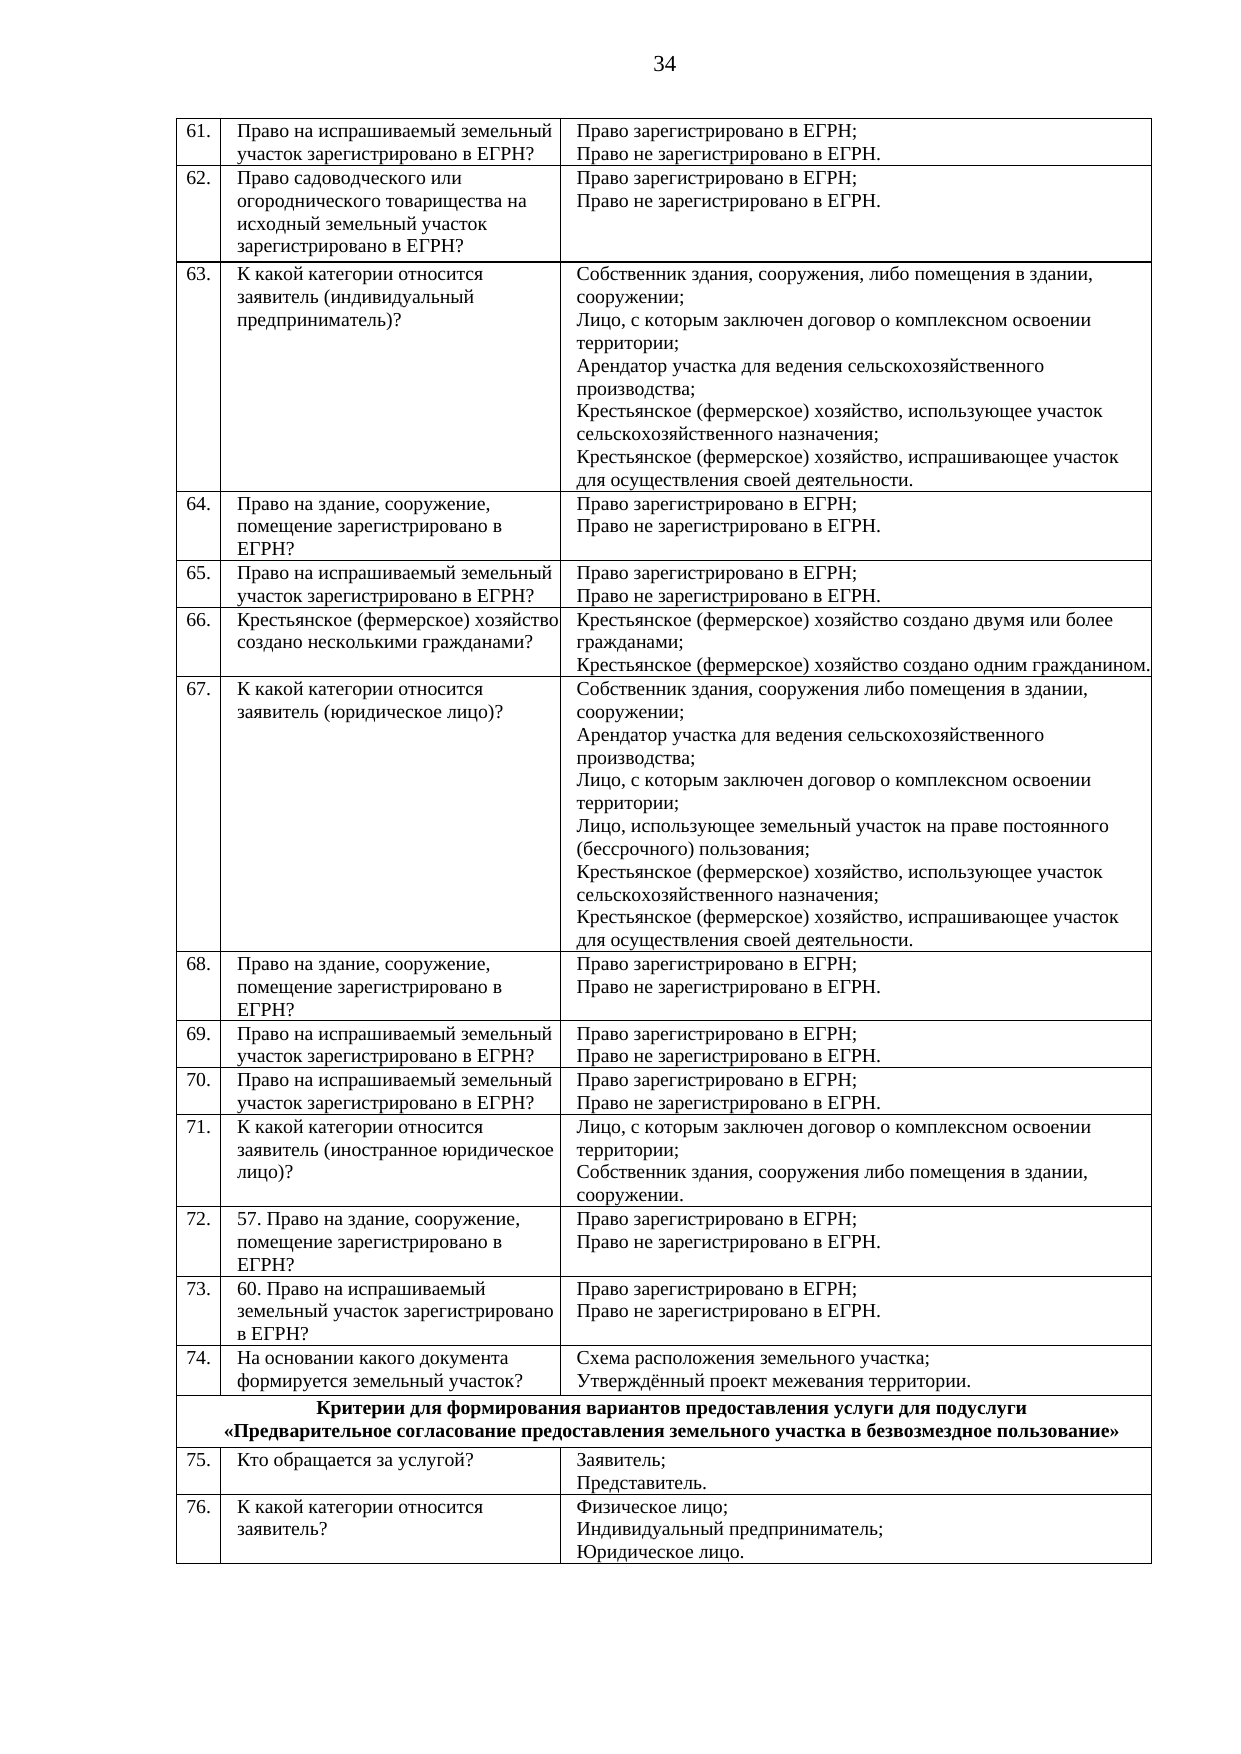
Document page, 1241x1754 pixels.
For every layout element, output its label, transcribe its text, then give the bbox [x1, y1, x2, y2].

table_cell 69. [177, 1021, 220, 1067]
table_cell Право зарегистрировано в ЕГРН; Право не зарегистрировано в ЕГРН. [561, 1277, 1151, 1345]
table_cell Право садоводческого или огороднического товарищества на исходный земельный участок зарегистрировано в ЕГРН? [221, 166, 560, 261]
table_cell Право зарегистрировано в ЕГРН; Право не зарегистрировано в ЕГРН. [561, 492, 1151, 560]
table_cell Заявитель; Представитель. [561, 1448, 1151, 1493]
table_cell К какой категории относится заявитель (юридическое лицо)? [221, 677, 560, 951]
table_cell 62. [177, 166, 220, 261]
table_cell 63. [177, 263, 220, 491]
table_cell 72. [177, 1207, 220, 1276]
table_cell 67. [177, 677, 220, 951]
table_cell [561, 166, 1151, 261]
table_cell Крестьянское (фермерское) хозяйство создано двумя или более гражданами; Крестьянское (фермерское) хозяйство создано одним гражданином. [561, 608, 1151, 676]
table_cell Крестьянское (фермерское) хозяйство создано несколькими гражданами? [221, 608, 560, 676]
table_cell Право зарегистрировано в ЕГРН; Право не зарегистрировано в ЕГРН. [561, 561, 1151, 607]
table_cell 57. Право на здание, сооружение, помещение зарегистрировано в ЕГРН? [221, 1207, 560, 1276]
table_cell 60. Право на испрашиваемый земельный участок зарегистрировано в ЕГРН? [221, 1277, 560, 1345]
table_cell Физическое лицо; Индивидуальный предприниматель; Юридическое лицо. [561, 1495, 1151, 1563]
table_cell 66. [177, 608, 220, 676]
table_cell 65. [177, 561, 220, 607]
table_cell Право на испрашиваемый земельный участок зарегистрировано в ЕГРН? [221, 1068, 560, 1114]
table_cell Право зарегистрировано в ЕГРН; Право не зарегистрировано в ЕГРН. [561, 952, 1151, 1020]
table_cell К какой категории относится заявитель (индивидуальный предприниматель)? [221, 263, 560, 491]
table_cell К какой категории относится заявитель (иностранное юридическое лицо)? [221, 1115, 560, 1206]
table_cell 64. [177, 492, 220, 560]
table_cell Лицо, с которым заключен договор о комплексном освоении территории; Собственник здания, сооружения либо помещения в здании, сооружении. [561, 1115, 1151, 1206]
table_cell 75. [177, 1448, 220, 1493]
table_cell Критерии для формирования вариантов предоставления услуги для подуслуги «Предварительное согласование предоставления земельного участка в безвозмездное пользование» [177, 1396, 1151, 1447]
table_cell Право зарегистрировано в ЕГРН; Право не зарегистрировано в ЕГРН. [561, 1207, 1151, 1276]
table_cell 71. [177, 1115, 220, 1206]
table_cell Право на испрашиваемый земельный участок зарегистрировано в ЕГРН? [221, 1021, 560, 1067]
table_cell Право на здание, сооружение, помещение зарегистрировано в ЕГРН? [221, 952, 560, 1020]
table_cell Собственник здания, сооружения, либо помещения в здании, сооружении; Лицо, с которым заключен договор о комплексном освоении территории; Арендатор участка для ведения сельскохозяйственного производства; Крестьянское (фермерское) хозяйство, использующее участок сельскохозяйственного назначения; Крестьянское (фермерское) хозяйство, испрашивающее участок для осуществления своей деятельности. [561, 263, 1151, 491]
table_cell Собственник здания, сооружения либо помещения в здании, сооружении; Арендатор участка для ведения сельскохозяйственного производства; Лицо, с которым заключен договор о комплексном освоении территории; Лицо, использующее земельный участок на праве постоянного (бессрочного) пользования; Крестьянское (фермерское) хозяйство, использующее участок сельскохозяйственного назначения; Крестьянское (фермерское) хозяйство, испрашивающее участок для осуществления своей деятельности. [561, 677, 1151, 951]
table_cell К какой категории относится заявитель? [221, 1495, 560, 1563]
table_cell Право на испрашиваемый земельный участок зарегистрировано в ЕГРН? [221, 119, 560, 165]
table_cell 73. [177, 1277, 220, 1345]
table_cell Кто обращается за услугой? [221, 1448, 560, 1493]
table_cell 74. [177, 1346, 220, 1395]
table_cell 70. [177, 1068, 220, 1114]
table_cell Право на здание, сооружение, помещение зарегистрировано в ЕГРН? [221, 492, 560, 560]
table_cell 68. [177, 952, 220, 1020]
table_cell Схема расположения земельного участка; Утверждённый проект межевания территории. [561, 1346, 1151, 1395]
table_cell Право зарегистрировано в ЕГРН; Право не зарегистрировано в ЕГРН. [561, 1021, 1151, 1067]
table_cell Право на испрашиваемый земельный участок зарегистрировано в ЕГРН? [221, 561, 560, 607]
table_cell На основании какого документа формируется земельный участок? [221, 1346, 560, 1395]
table_cell 76. [177, 1495, 220, 1563]
table_cell 61. [177, 119, 220, 165]
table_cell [561, 119, 1151, 165]
table_cell Право зарегистрировано в ЕГРН; Право не зарегистрировано в ЕГРН. [561, 1068, 1151, 1114]
